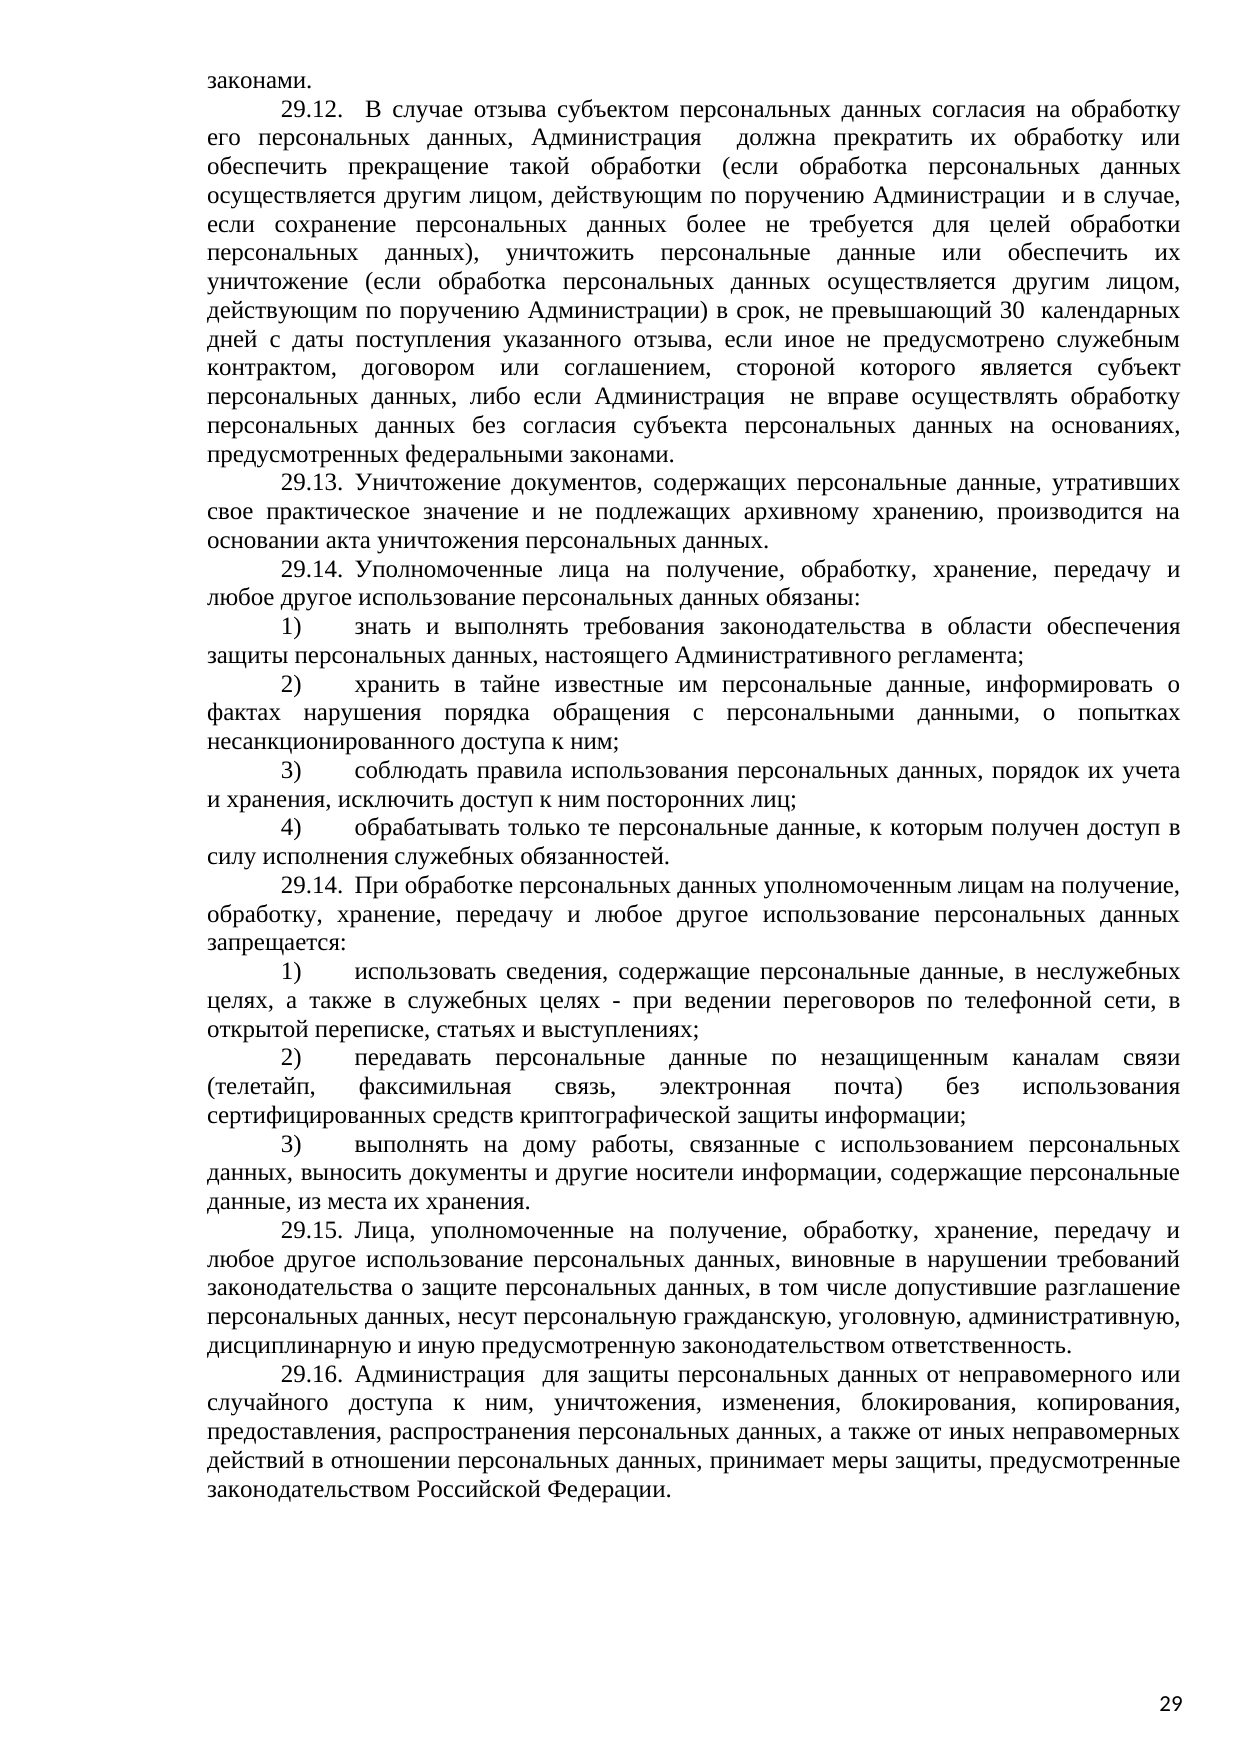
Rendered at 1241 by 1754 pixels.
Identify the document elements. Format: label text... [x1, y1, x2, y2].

text 29.12. В случае отзыва субъектом персональных данных согласия на обработку его персональных данных, Администрация должна прекратить их обработку или обеспечить прекращение такой обработки (если обработка персональных данных осуществляется другим лицом, действующим по поручению Администрации и в случае, если сохранение персональных данных более не требуется для целей обработки персональных данных), уничтожить персональные данные или обеспечить их уничтожение (если обработка персональных данных осуществляется другим лицом, действующим по поручению Администрации) в срок, не превышающий 30 календарных дней с даты поступления указанного отзыва, если иное не предусмотрено служебным контрактом, договором или соглашением, стороной которого является субъект персональных данных, либо если Администрация не вправе осуществлять обработку персональных данных без согласия субъекта персональных данных на основаниях, предусмотренных федеральными законами. [207, 94, 1181, 467]
text 29.13. Уничтожение документов, содержащих персональные данные, утративших свое практическое значение и не подлежащих архивному хранению, производится на основании акта уничтожения персональных данных. [207, 467, 1181, 554]
text 3) соблюдать правила использования персональных данных, порядок их учета и хранения, исключить доступ к ним посторонних лиц; [207, 755, 1181, 812]
text 4) обрабатывать только те персональные данные, к которым получен доступ в силу исполнения служебных обязанностей. [207, 812, 1181, 870]
text 1) использовать сведения, содержащие персональные данные, в неслужебных целях, а также в служебных целях - при ведении переговоров по телефонной сети, в открытой переписке, статьях и выступлениях; [207, 956, 1181, 1042]
text 29.16. Администрация для защиты персональных данных от неправомерного или случайного доступа к ним, уничтожения, изменения, блокирования, копирования, предоставления, распространения персональных данных, а также от иных неправомерных действий в отношении персональных данных, принимает меры защиты, предусмотренные законодательством Российской Федерации. [207, 1359, 1181, 1502]
text 29.14. При обработке персональных данных уполномоченным лицам на получение, обработку, хранение, передачу и любое другое использование персональных данных запрещается: [207, 870, 1181, 956]
text 2) хранить в тайне известные им персональные данные, информировать о фактах нарушения порядка обращения с персональными данными, о попытках несанкционированного доступа к ним; [207, 669, 1181, 755]
text 29.15. Лица, уполномоченные на получение, обработку, хранение, передачу и любое другое использование персональных данных, виновные в нарушении требований законодательства о защите персональных данных, в том числе допустившие разглашение персональных данных, несут персональную гражданскую, уголовную, административную, дисциплинарную и иную предусмотренную законодательством ответственность. [207, 1215, 1181, 1359]
text 29.14. Уполномоченные лица на получение, обработку, хранение, передачу и любое другое использование персональных данных обязаны: [207, 554, 1181, 611]
text 2) передавать персональные данные по незащищенным каналам связи (телетайп, факсимильная связь, электронная почта) без использования сертифицированных средств криптографической защиты информации; [207, 1042, 1181, 1129]
text 1) знать и выполнять требования законодательства в области обеспечения защиты персональных данных, настоящего Административного регламента; [207, 611, 1181, 669]
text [207, 65, 1181, 94]
text 3) выполнять на дому работы, связанные с использованием персональных данных, выносить документы и другие носители информации, содержащие персональные данные, из места их хранения. [207, 1129, 1181, 1215]
